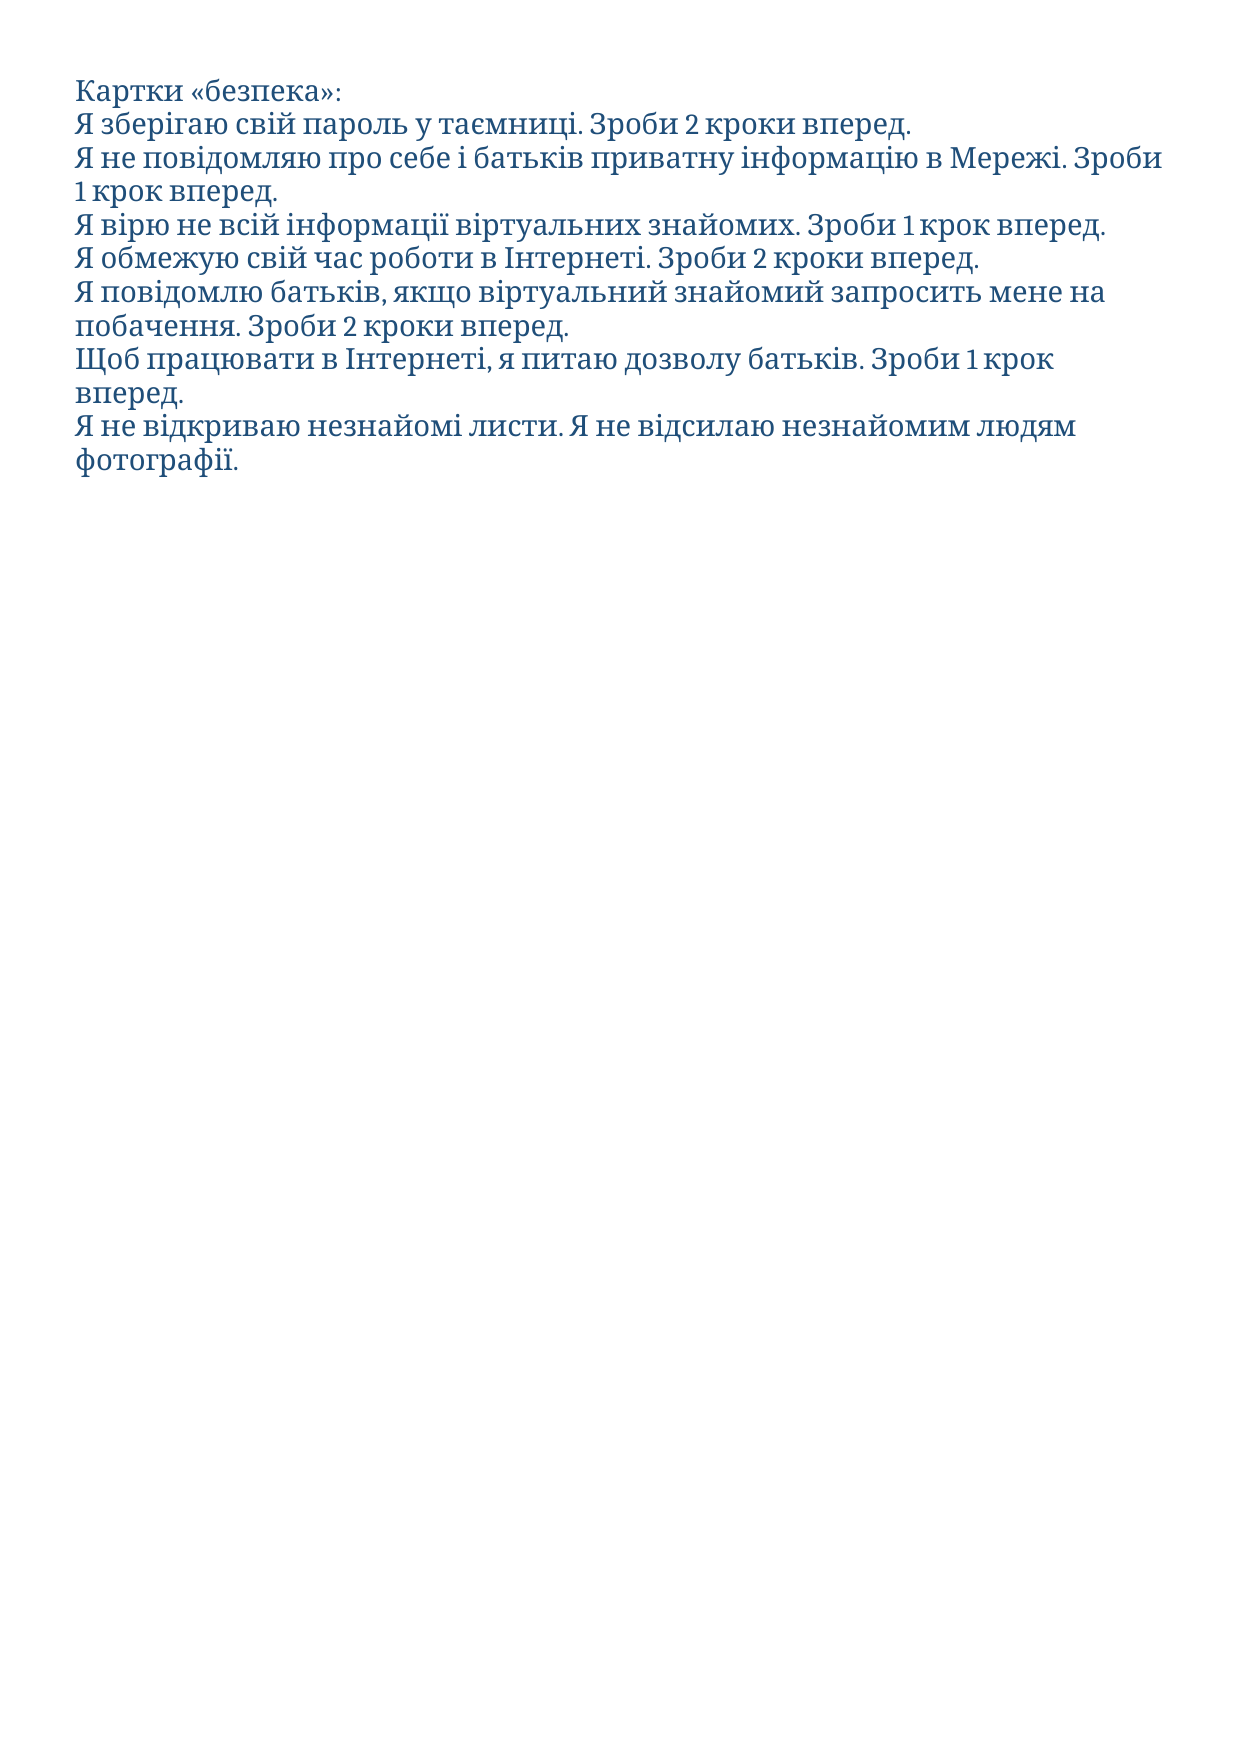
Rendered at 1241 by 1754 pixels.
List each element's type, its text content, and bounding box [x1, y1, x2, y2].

text Я вірю не всій інформації віртуальних знайомих. Зроби 1 крок вперед. [75, 209, 1165, 243]
text Картки «безпека»: [75, 75, 1165, 108]
text Я повідомлю батьків, якщо віртуальний знайомий запросить мене на побачення. Зроби 2 кроки вперед. [75, 276, 1165, 343]
text Щоб працювати в Інтернеті, я питаю дозволу батьків. Зроби 1 крок вперед. [75, 343, 1165, 410]
text Я не відкриваю незнайомі листи. Я не відсилаю незнайомим людям фотографії. [75, 410, 1165, 477]
text Я зберігаю свій пароль у таємниці. Зроби 2 кроки вперед. [75, 108, 1165, 142]
text Я обмежую свій час роботи в Інтернеті. Зроби 2 кроки вперед. [75, 243, 1165, 276]
text Я не повідомляю про себе і батьків приватну інформацію в Мережі. Зроби 1 крок вперед. [75, 142, 1165, 209]
